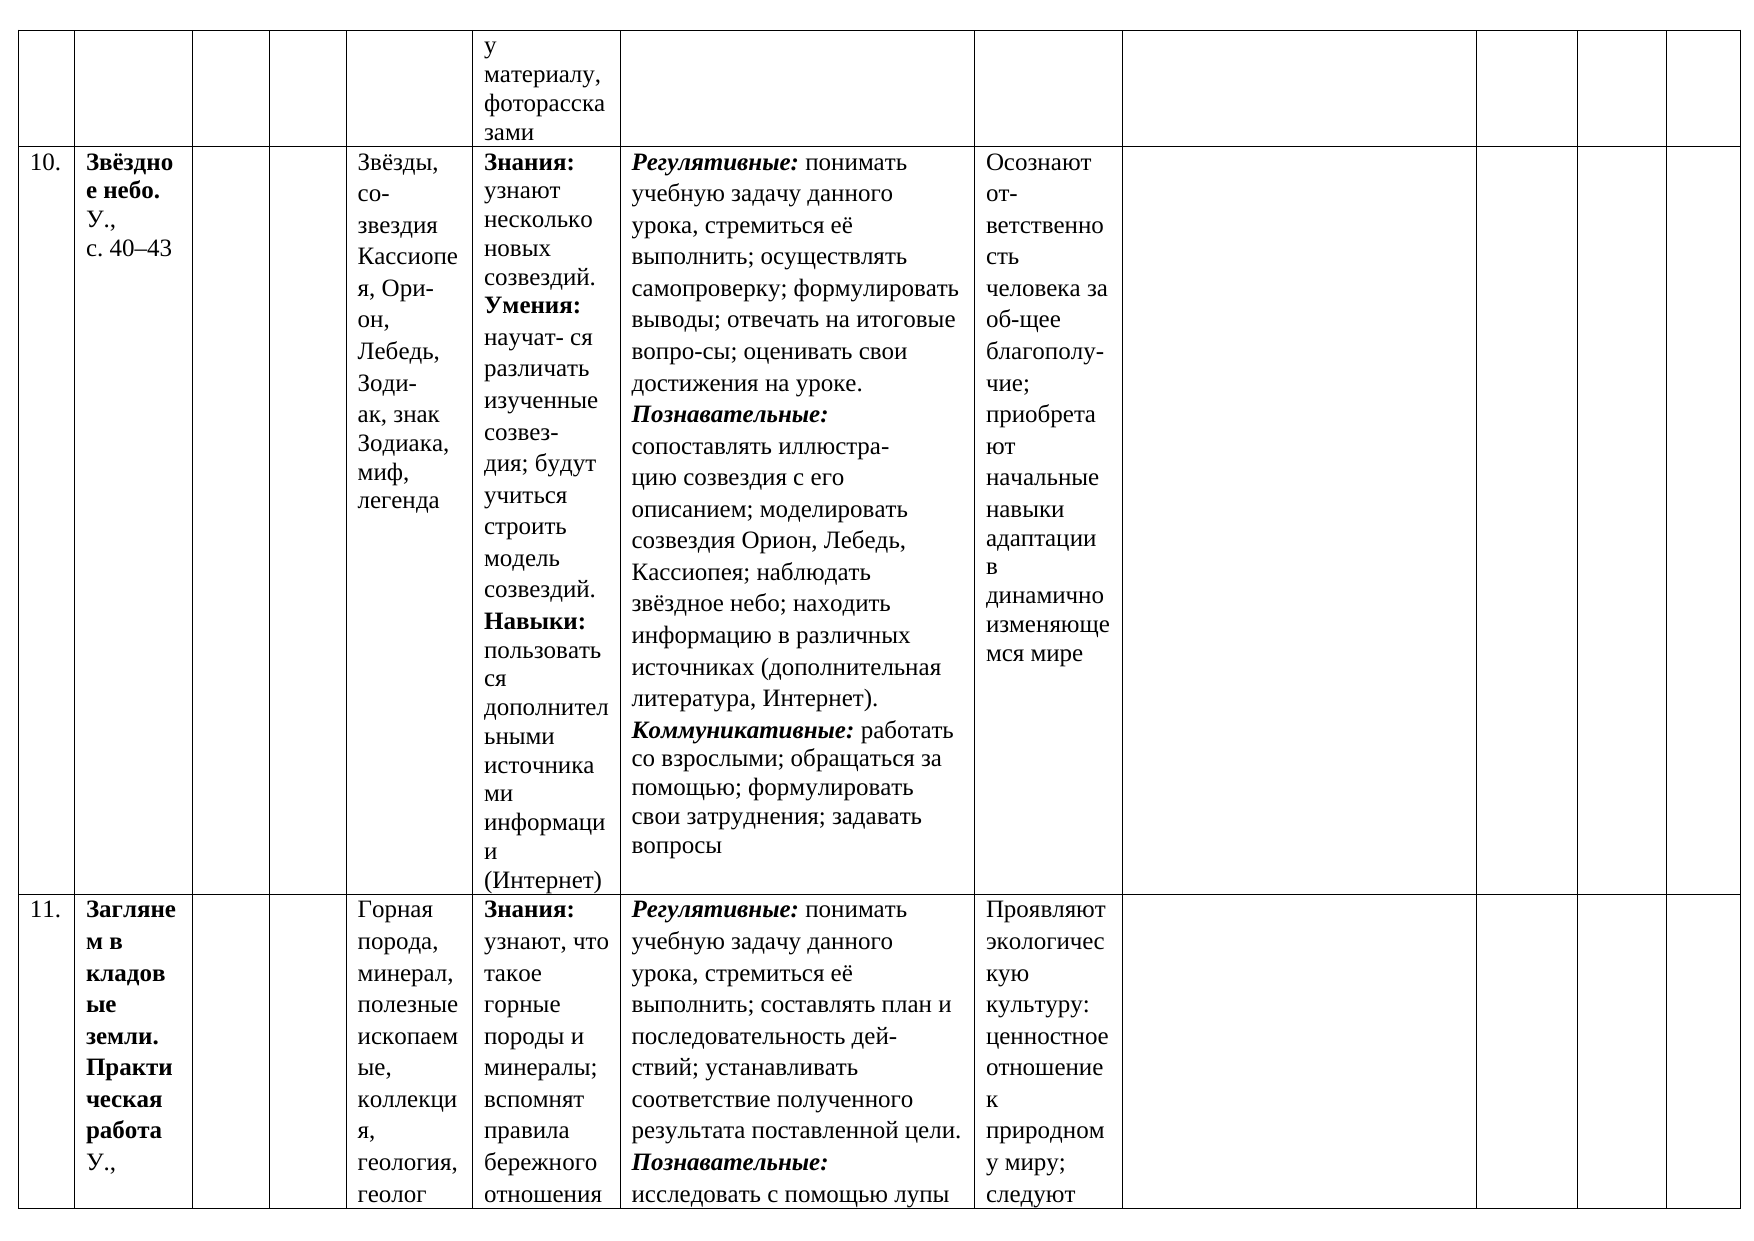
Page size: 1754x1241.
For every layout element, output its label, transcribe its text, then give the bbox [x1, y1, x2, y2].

table_cell Звёзды, со-звездия Кассиопея, Ори- он, Лебедь, Зоди- ак, знак Зодиака, миф, легенда [347, 147, 472, 893]
table_cell [193, 895, 269, 1207]
table_cell [193, 147, 269, 893]
table_cell 10. [19, 147, 74, 893]
table_cell [1477, 895, 1577, 1207]
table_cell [75, 31, 192, 146]
table_cell [1477, 147, 1577, 893]
table_cell [1578, 31, 1666, 146]
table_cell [621, 895, 974, 1207]
table_cell [1667, 895, 1740, 1207]
table_cell [1578, 147, 1666, 893]
table_cell 9. [19, 31, 74, 146]
table_cell [1123, 31, 1476, 146]
table_cell [1123, 147, 1476, 893]
table_cell [1578, 895, 1666, 1207]
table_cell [975, 31, 1122, 146]
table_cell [347, 31, 472, 146]
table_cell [473, 31, 620, 146]
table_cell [473, 895, 620, 1207]
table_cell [347, 895, 472, 1207]
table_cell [975, 895, 1122, 1207]
table_cell Осознают от-ветственность человека за об-щее благополу- чие; приобретают начальные навыки адаптации в динамично изменяющемся мире [975, 147, 1122, 893]
table_cell [1477, 31, 1577, 146]
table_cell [75, 895, 192, 1207]
table_cell Звёздное небо. У., с. 40–43 [75, 147, 192, 893]
table_cell 11. [19, 895, 74, 1207]
table_cell Регулятивные: понимать учебную задачу данного урока, стремиться её выполнить; осуществлять самопроверку; формулировать выводы; отвечать на итоговые вопро-сы; оценивать свои достижения на уроке. Познавательные: сопоставлять иллюстра- цию созвездия с его описанием; моделировать созвездия Орион, Лебедь, Кассиопея; наблюдать звёздное небо; находить информацию в различных источниках (дополнительная литература, Интернет). Коммуникативные: работать со взрослыми; обращаться за помощью; формулировать свои затруднения; задавать вопросы [621, 147, 974, 893]
table_cell [1667, 31, 1740, 146]
table_cell Знания: узнают несколько новых созвездий. Умения: научат- ся различать изученные созвез- дия; будут учиться строить модель созвездий. Навыки: пользоваться дополнительными источниками информации (Интернет) [473, 147, 620, 893]
table_cell [193, 31, 269, 146]
table_cell [270, 147, 346, 893]
table_cell [1123, 895, 1476, 1207]
table_cell [1667, 147, 1740, 893]
table_cell [270, 895, 346, 1207]
table_cell [270, 31, 346, 146]
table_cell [621, 31, 974, 146]
